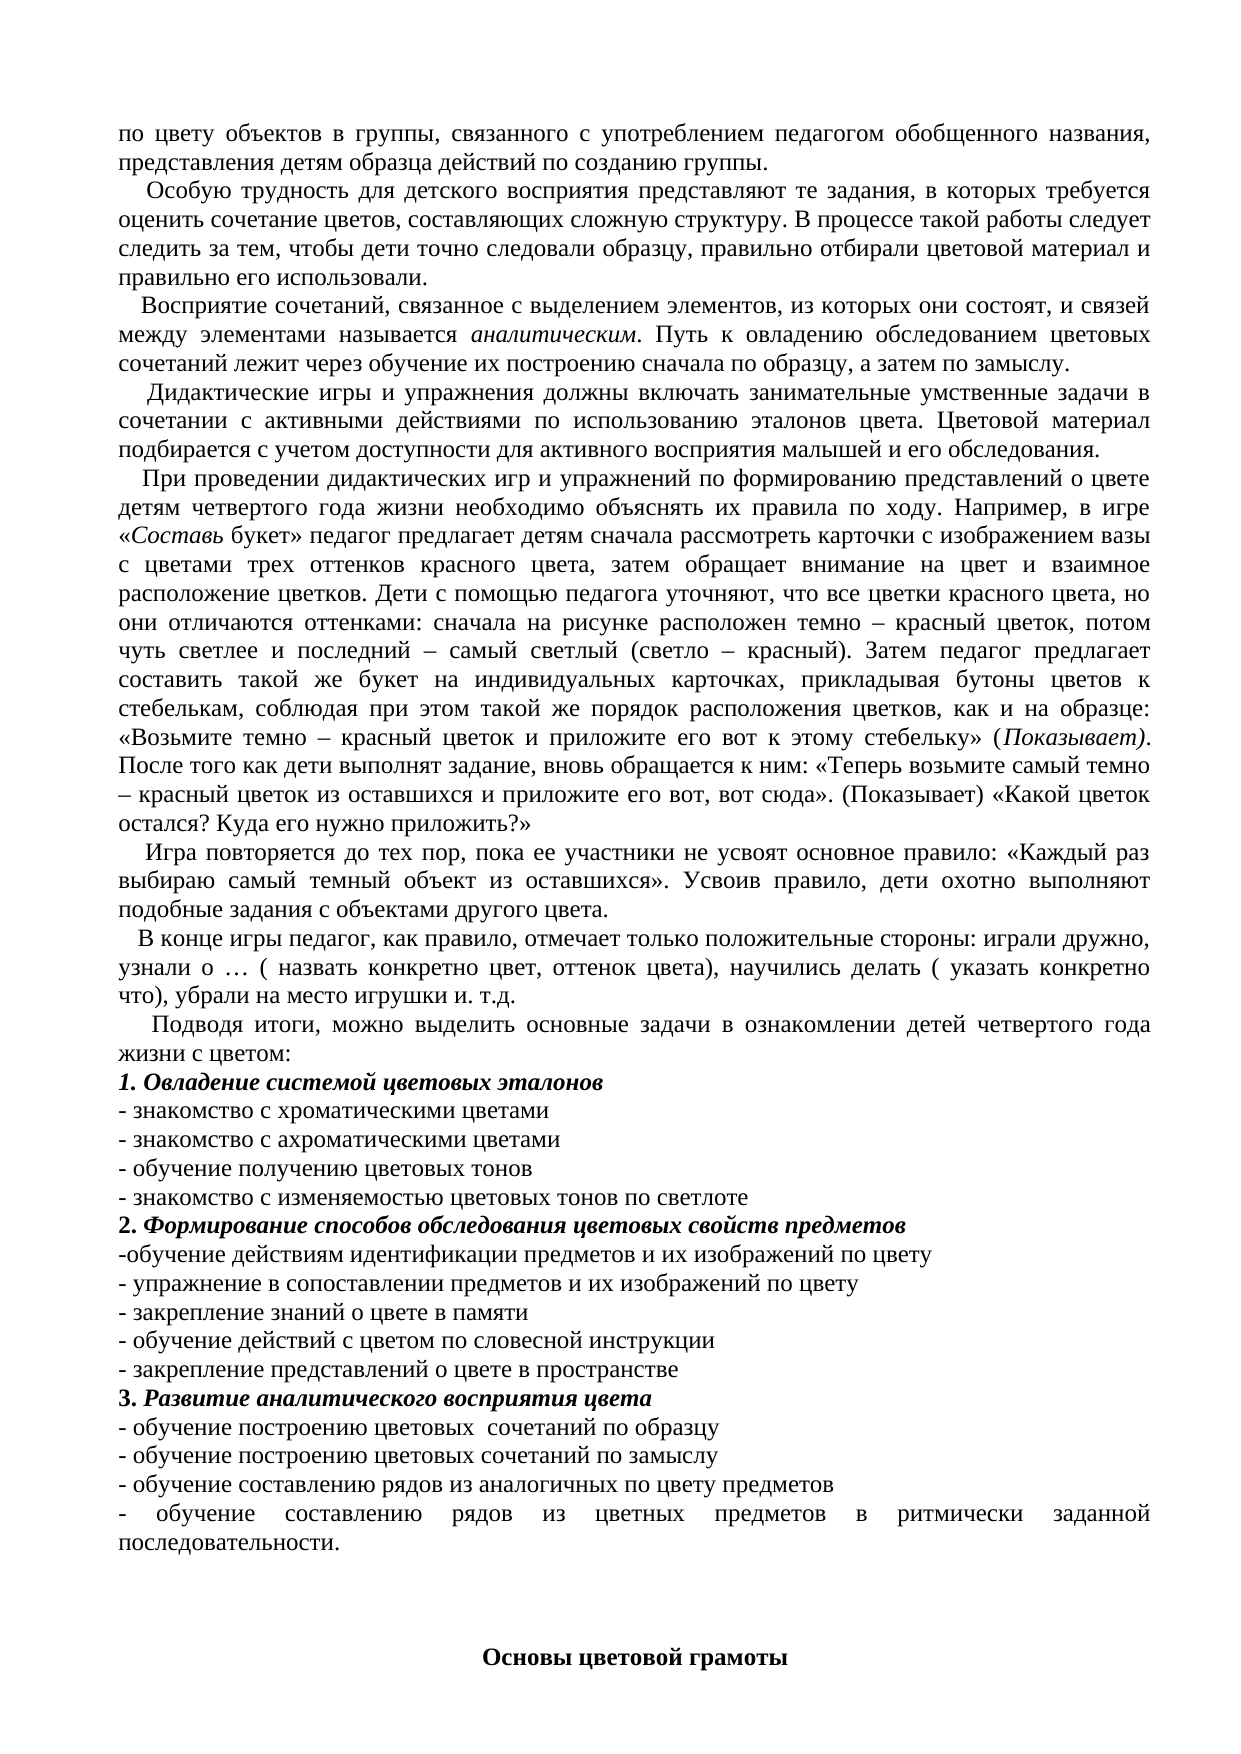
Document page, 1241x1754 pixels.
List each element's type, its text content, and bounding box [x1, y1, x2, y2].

text - упражнение в сопоставлении предметов и их изображений по цвету [118, 1268, 1152, 1297]
text 3. Развитие аналитического восприятия цвета [118, 1383, 1152, 1412]
text Игра повторяется до тех пор, пока ее участники не усвоят основное правило: «Каждый раз выбираю самый темный объект из оставшихся». Усвоив правило, дети охотно выполняют подобные задания с объектами другого цвета. [118, 837, 1152, 923]
text - обучение построению цветовых сочетаний по образцу [118, 1412, 1152, 1441]
text - обучение составлению рядов из цветных предметов в ритмически заданной последовательности. [118, 1498, 1152, 1556]
text При проведении дидактических игр и упражнений по формированию представлений о цвете детям четвертого года жизни необходимо объяснять их правила по ходу. Например, в игре «Составь букет» педагог предлагает детям сначала рассмотреть карточки с изображением вазы с цветами трех оттенков красного цвета, затем обращает внимание на цвет и взаимное расположение цветков. Дети с помощью педагога уточняют, что все цветки красного цвета, но они отличаются оттенками: сначала на рисунке расположен темно – красный цветок, потом чуть светлее и последний – самый светлый (светло – красный). Затем педагог предлагает составить такой же букет на индивидуальных карточках, прикладывая бутоны цветов к стебелькам, соблюдая при этом такой же порядок расположения цветков, как и на образце: «Возьмите темно – красный цветок и приложите его вот к этому стебельку» (Показывает). После того как дети выполнят задание, вновь обращается к ним: «Теперь возьмите самый темно – красный цветок из оставшихся и приложите его вот, вот сюда». (Показывает) «Какой цветок остался? Куда его нужно приложить?» [118, 463, 1152, 837]
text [118, 118, 1152, 176]
text - закрепление знаний о цвете в памяти [118, 1297, 1152, 1326]
text В конце игры педагог, как правило, отмечает только положительные стороны: играли дружно, узнали о … ( назвать конкретно цвет, оттенок цвета), научились делать ( указать конкретно что), убрали на место игрушки и. т.д. [118, 923, 1152, 1009]
text - знакомство с ахроматическими цветами [118, 1124, 1152, 1153]
text - знакомство с хроматическими цветами [118, 1096, 1152, 1124]
text -обучение действиям идентификации предметов и их изображений по цвету [118, 1239, 1152, 1268]
text 1. Овладение системой цветовых эталонов [118, 1067, 1152, 1096]
text Особую трудность для детского восприятия представляют те задания, в которых требуется оценить сочетание цветов, составляющих сложную структуру. В процессе такой работы следует следить за тем, чтобы дети точно следовали образцу, правильно отбирали цветовой материал и правильно его использовали. [118, 176, 1152, 291]
text Дидактические игры и упражнения должны включать занимательные умственные задачи в сочетании с активными действиями по использованию эталонов цвета. Цветовой материал подбирается с учетом доступности для активного восприятия малышей и его обследования. [118, 377, 1152, 463]
text Основы цветовой грамоты [118, 1642, 1152, 1671]
text Восприятие сочетаний, связанное с выделением элементов, из которых они состоят, и связей между элементами называется аналитическим. Путь к овладению обследованием цветовых сочетаний лежит через обучение их построению сначала по образцу, а затем по замыслу. [118, 291, 1152, 377]
text - обучение построению цветовых сочетаний по замыслу [118, 1441, 1152, 1469]
text 2. Формирование способов обследования цветовых свойств предметов [118, 1211, 1152, 1239]
text - знакомство с изменяемостью цветовых тонов по светлоте [118, 1182, 1152, 1211]
text - обучение составлению рядов из аналогичных по цвету предметов [118, 1469, 1152, 1498]
text Подводя итоги, можно выделить основные задачи в ознакомлении детей четвертого года жизни с цветом: [118, 1009, 1152, 1067]
text - закрепление представлений о цвете в пространстве [118, 1354, 1152, 1383]
text - обучение получению цветовых тонов [118, 1153, 1152, 1182]
text - обучение действий с цветом по словесной инструкции [118, 1326, 1152, 1354]
